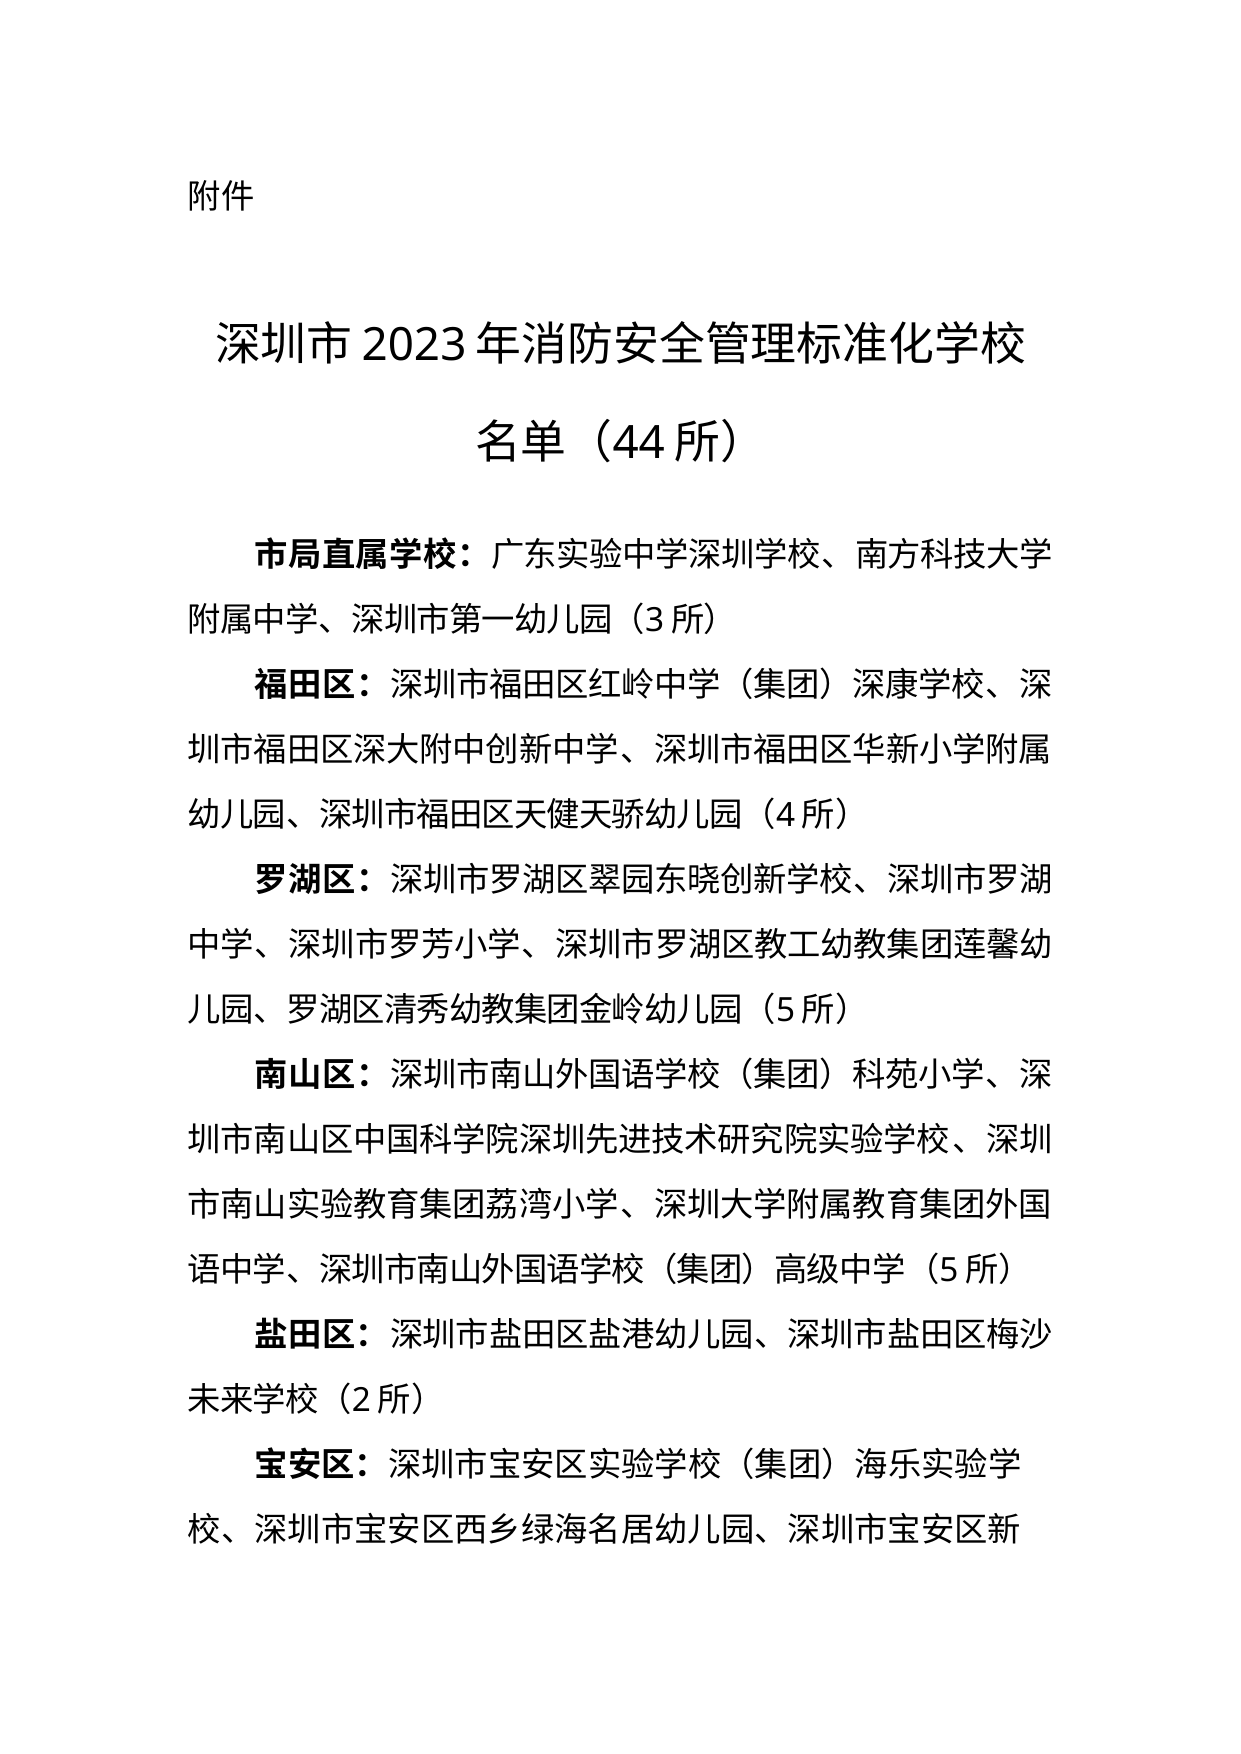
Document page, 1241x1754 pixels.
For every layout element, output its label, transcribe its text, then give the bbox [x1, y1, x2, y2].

text 附件 [187, 162, 1053, 227]
text 南山区：深圳市南山外国语学校（集团）科苑小学、深圳市南山区中国科学院深圳先进技术研究院实验学校、深圳市南山实验教育集团荔湾小学、深圳大学附属教育集团外国语中学、深圳市南山外国语学校（集团）高级中学（5所） [187, 1039, 1053, 1299]
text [187, 1429, 1053, 1559]
text 名单（44所） [187, 389, 1053, 487]
text 盐田区：深圳市盐田区盐港幼儿园、深圳市盐田区梅沙未来学校（2所） [187, 1299, 1053, 1429]
text 市局直属学校：广东实验中学深圳学校、南方科技大学附属中学、深圳市第一幼儿园（3所） [187, 519, 1053, 649]
text 福田区：深圳市福田区红岭中学（集团）深康学校、深圳市福田区深大附中创新中学、深圳市福田区华新小学附属幼儿园、深圳市福田区天健天骄幼儿园（4所） [187, 649, 1053, 844]
text 深圳市2023年消防安全管理标准化学校 [187, 292, 1053, 389]
text 罗湖区：深圳市罗湖区翠园东晓创新学校、深圳市罗湖中学、深圳市罗芳小学、深圳市罗湖区教工幼教集团莲馨幼儿园、罗湖区清秀幼教集团金岭幼儿园（5所） [187, 844, 1053, 1039]
